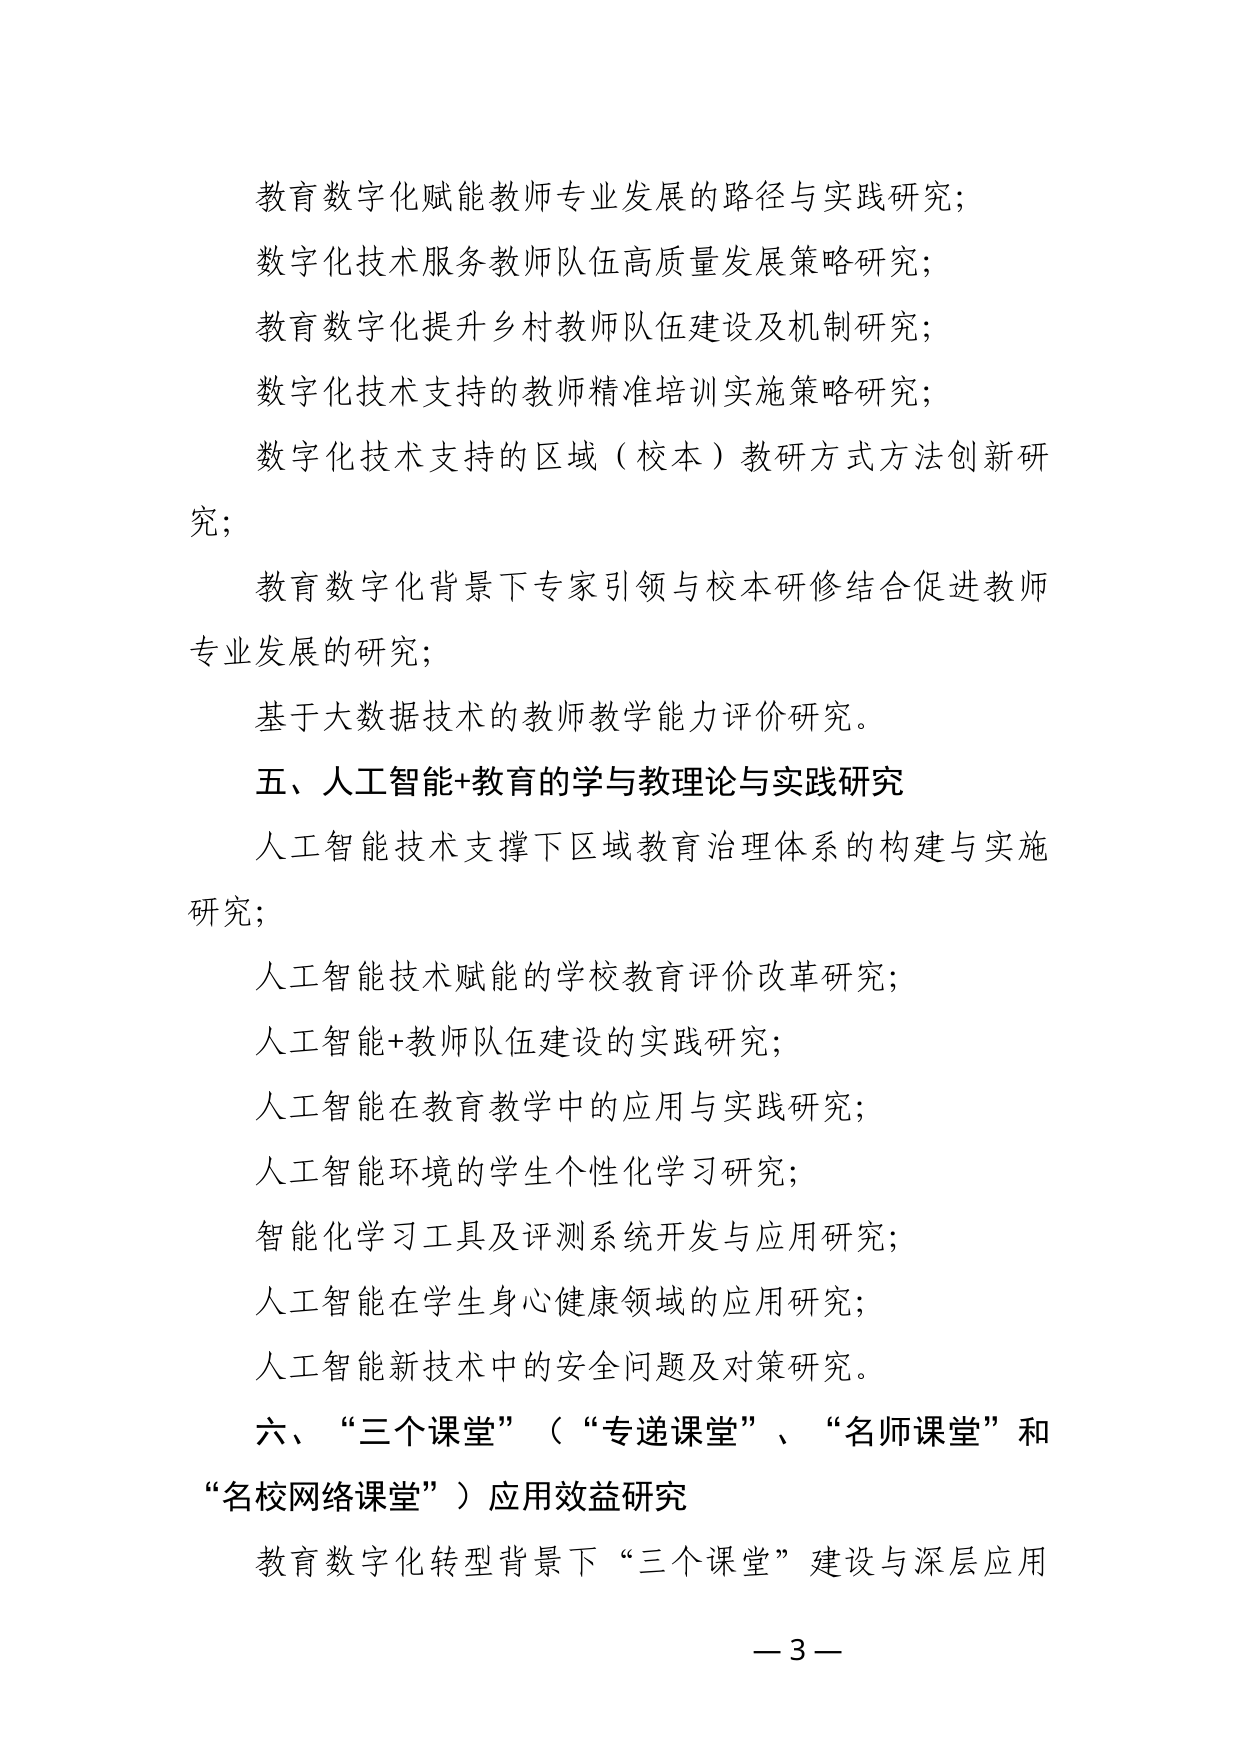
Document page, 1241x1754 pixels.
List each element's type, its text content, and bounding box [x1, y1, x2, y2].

text 人工智能+教师队伍建设的实践研究； [187, 1007, 1053, 1072]
text 人工智能新技术中的安全问题及对策研究。 [187, 1332, 1053, 1397]
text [187, 1527, 1053, 1592]
text 数字化技术支持的教师精准培训实施策略研究； [187, 357, 1053, 422]
text 五、人工智能+教育的学与教理论与实践研究 [187, 747, 1053, 812]
text 人工智能在学生身心健康领域的应用研究； [187, 1267, 1053, 1332]
text 人工智能技术支撑下区域教育治理体系的构建与实施研究； [187, 812, 1053, 942]
text 人工智能环境的学生个性化学习研究； [187, 1137, 1053, 1202]
text 基于大数据技术的教师教学能力评价研究。 [187, 682, 1053, 747]
text 教育数字化赋能教师专业发展的路径与实践研究； [187, 162, 1053, 227]
text 数字化技术支持的区域（校本）教研方式方法创新研究； [187, 422, 1053, 552]
text 六、“三个课堂”（“专递课堂”、“名师课堂”和“名校网络课堂”）应用效益研究 [187, 1397, 1053, 1527]
text 智能化学习工具及评测系统开发与应用研究； [187, 1202, 1053, 1267]
text 教育数字化提升乡村教师队伍建设及机制研究； [187, 292, 1053, 357]
text 人工智能技术赋能的学校教育评价改革研究； [187, 942, 1053, 1007]
text 教育数字化背景下专家引领与校本研修结合促进教师专业发展的研究； [187, 552, 1053, 682]
text 数字化技术服务教师队伍高质量发展策略研究； [187, 227, 1053, 292]
text 人工智能在教育教学中的应用与实践研究； [187, 1072, 1053, 1137]
